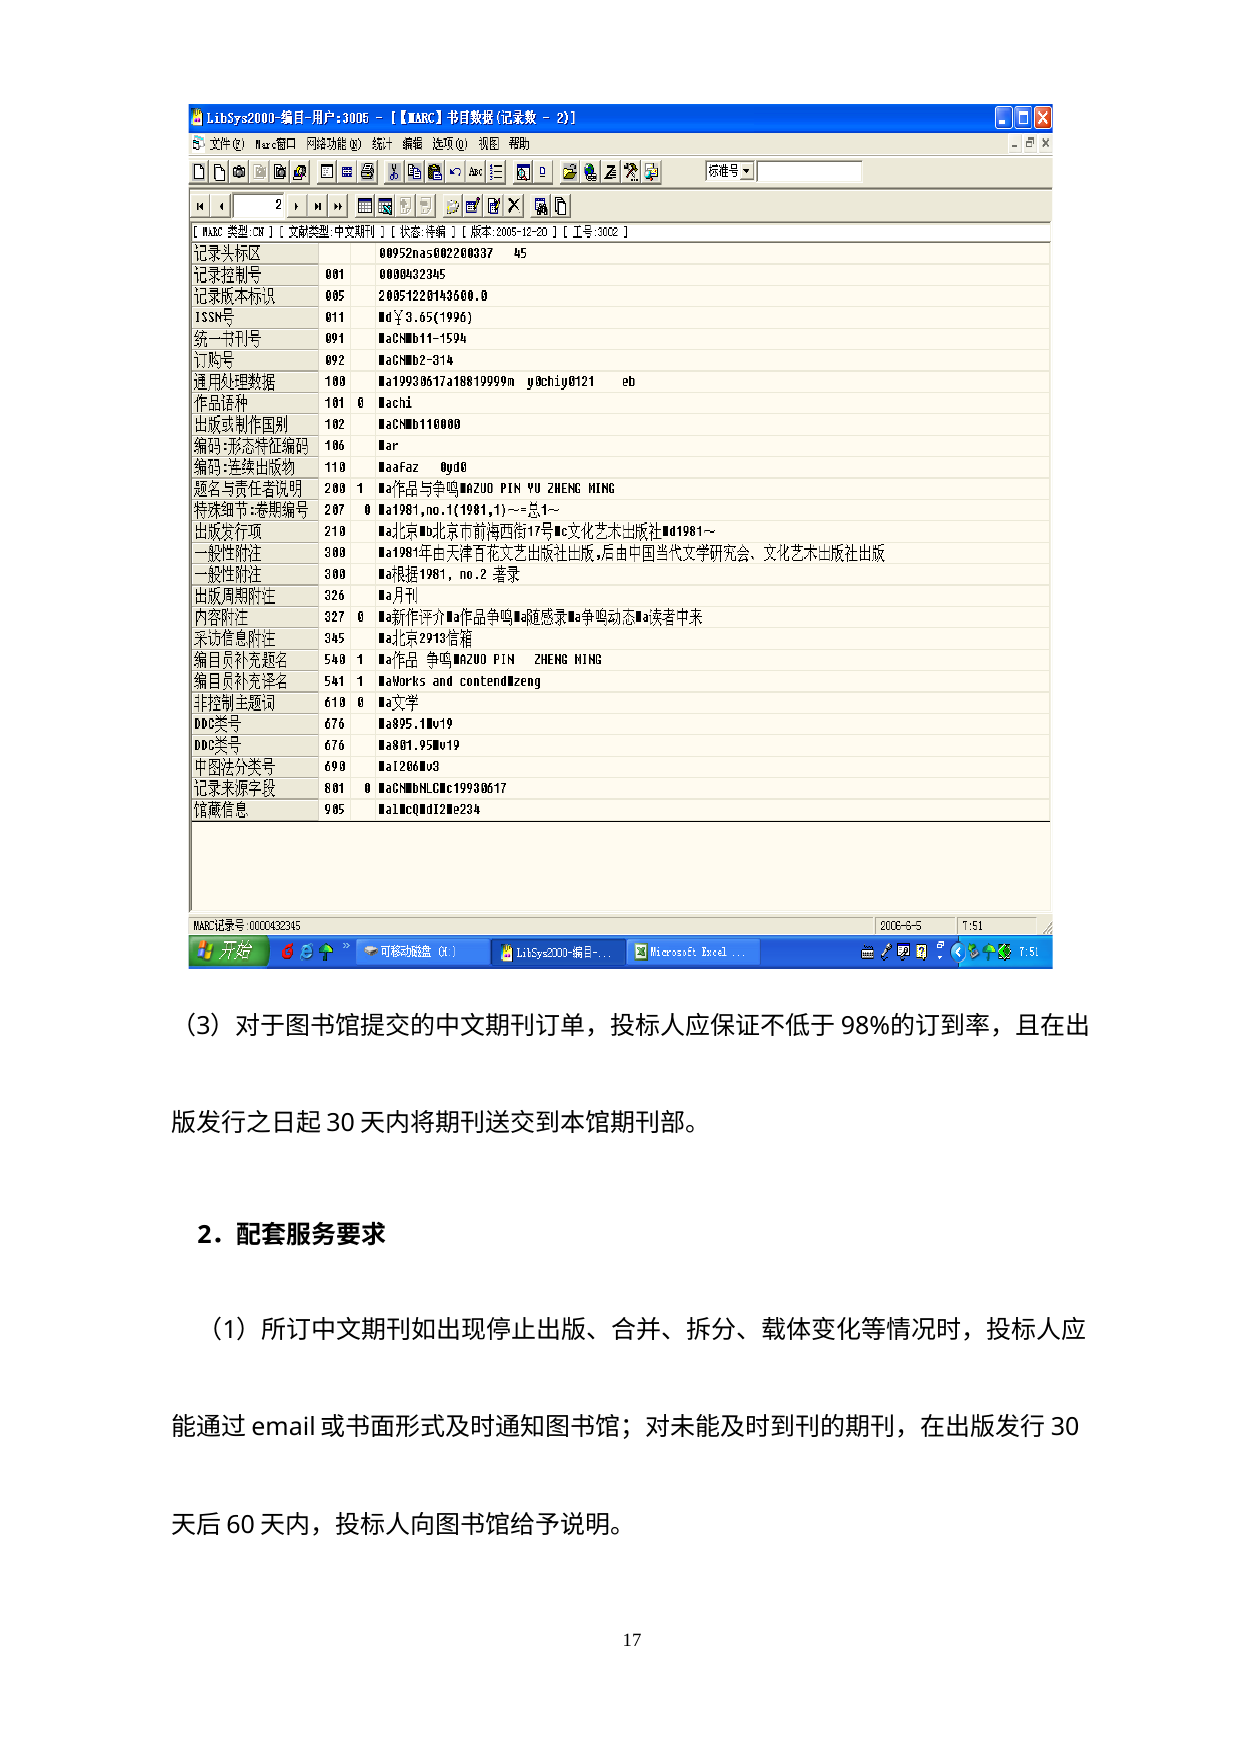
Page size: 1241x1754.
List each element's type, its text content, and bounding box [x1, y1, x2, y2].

text 2．配套服务要求 [171, 1201, 1092, 1266]
text （1）所订中文期刊如出现停止出版、合并、拆分、载体变化等情况时，投标人应能通过email或书面形式及时通知图书馆；对未能及时到刊的期刊，在出版发行30天后60天内，投标人向图书馆给予说明。 [171, 1295, 1092, 1555]
picture [188, 104, 1053, 969]
